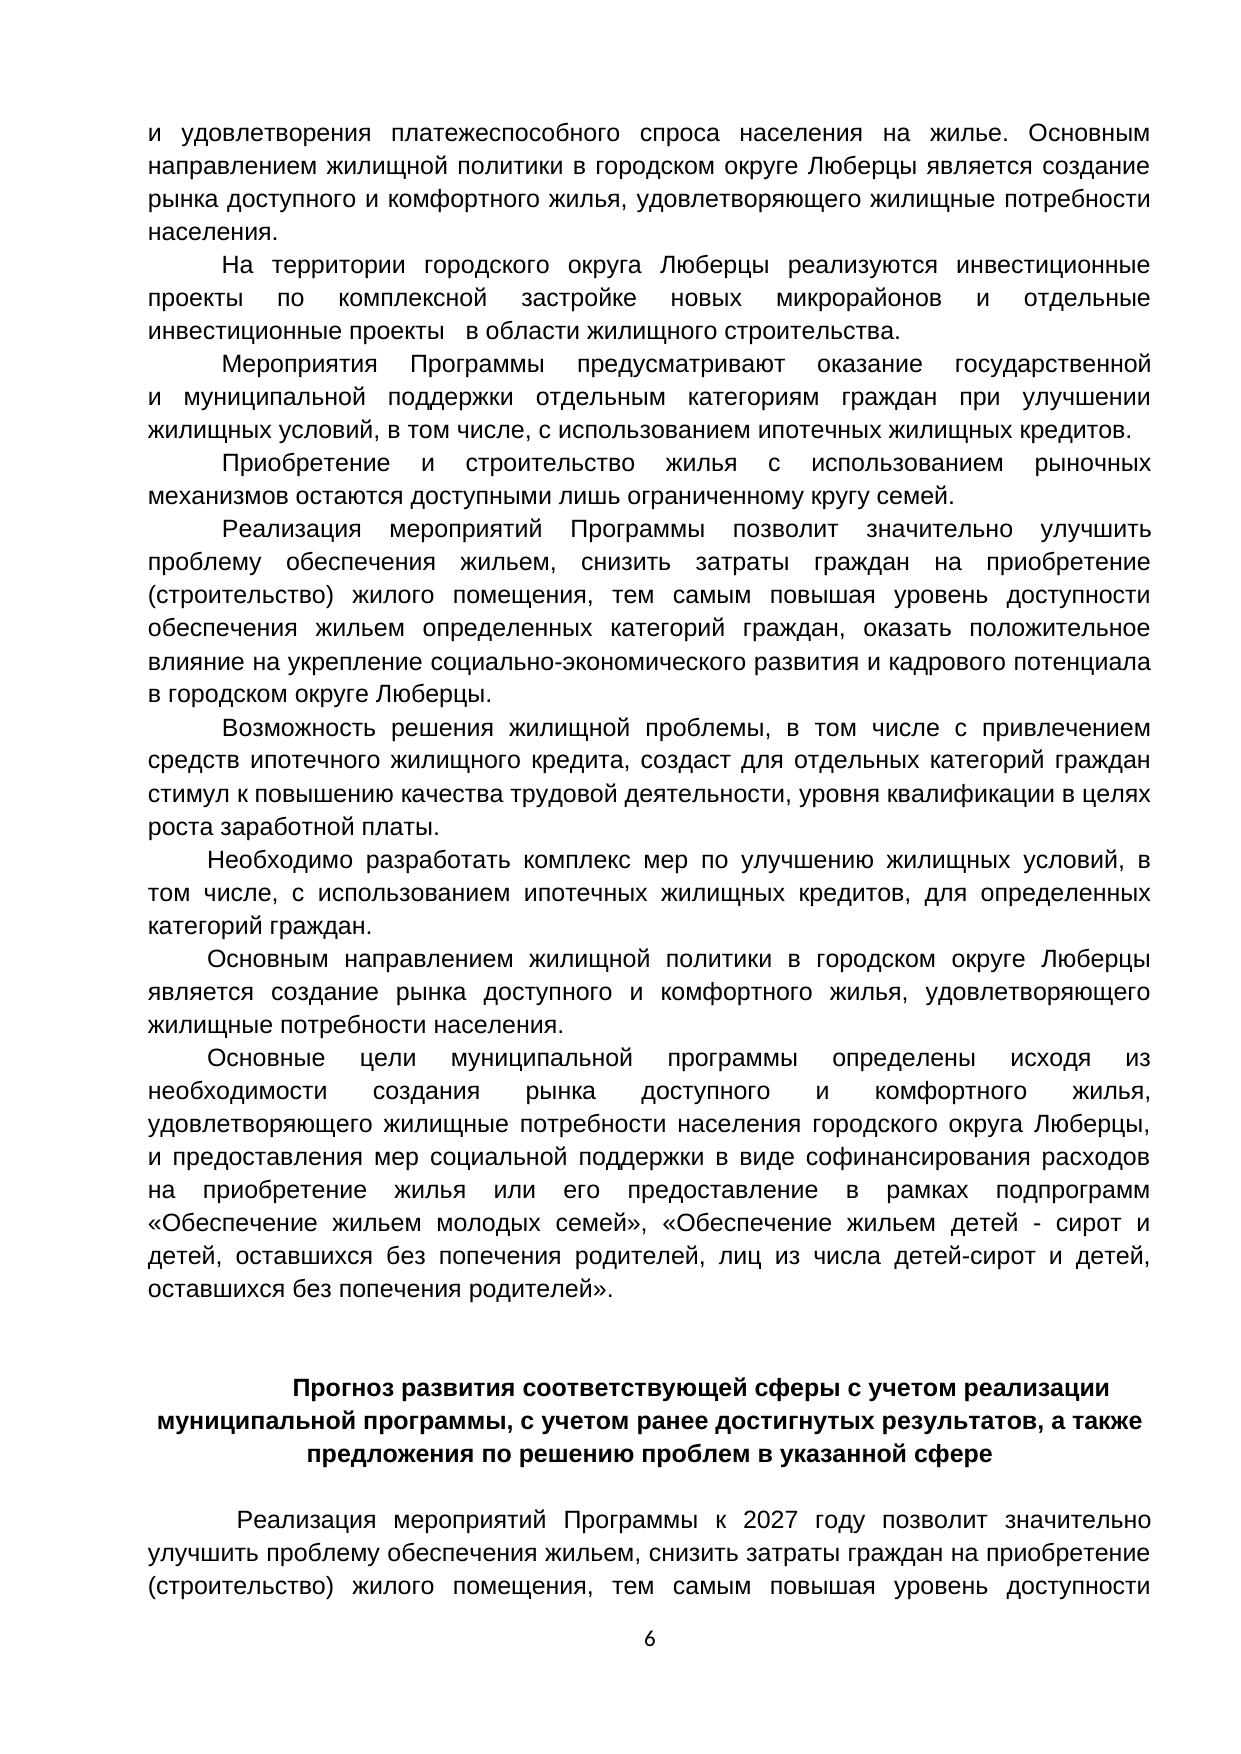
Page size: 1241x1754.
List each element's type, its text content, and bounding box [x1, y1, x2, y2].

text Прогноз развития соответствующей сферы с учетом реализации муниципальной программы, с учетом ранее достигнутых результатов, а также предложения по решению проблем в указанной сфере [148, 1373, 1152, 1468]
text Основные цели муниципальной программы определены исходя из необходимости создания рынка доступного и комфортного жилья, удовлетворяющего жилищные потребности населения городского округа Люберцы, и предоставления мер социальной поддержки в виде софинансирования расходов на приобретение жилья или его предоставление в рамках подпрограмм «Обеспечение жильем молодых семей», «Обеспечение жильем детей - сирот и детей, оставшихся без попечения родителей, лиц из числа детей-сирот и детей, оставшихся без попечения родителей». [148, 1043, 1152, 1303]
text Возможность решения жилищной проблемы, в том числе с привлечением средств ипотечного жилищного кредита, создаст для отдельных категорий граждан стимул к повышению качества трудовой деятельности, уровня квалификации в целях роста заработной платы. [148, 712, 1152, 840]
text На территории городского округа Люберцы реализуются инвестиционные проекты по комплексной застройке новых микрорайонов и отдельные инвестиционные проекты в области жилищного строительства. [148, 250, 1152, 345]
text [148, 118, 1152, 246]
text Приобретение и строительство жилья с использованием рыночных механизмов остаются доступными лишь ограниченному кругу семей. [148, 448, 1152, 510]
text Необходимо разработать комплекс мер по улучшению жилищных условий, в том числе, с использованием ипотечных жилищных кредитов, для определенных категорий граждан. [148, 844, 1152, 939]
text Мероприятия Программы предусматривают оказание государственной и муниципальной поддержки отдельным категориям граждан при улучшении жилищных условий, в том числе, с использованием ипотечных жилищных кредитов. [148, 349, 1152, 444]
text Реализация мероприятий Программы позволит значительно улучшить проблему обеспечения жильем, снизить затраты граждан на приобретение (строительство) жилого помещения, тем самым повышая уровень доступности обеспечения жильем определенных категорий граждан, оказать положительное влияние на укрепление социально-экономического развития и кадрового потенциала в городском округе Люберцы. [148, 514, 1152, 708]
text Основным направлением жилищной политики в городском округе Люберцы является создание рынка доступного и комфортного жилья, удовлетворяющего жилищные потребности населения. [148, 944, 1152, 1038]
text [148, 1505, 1152, 1600]
